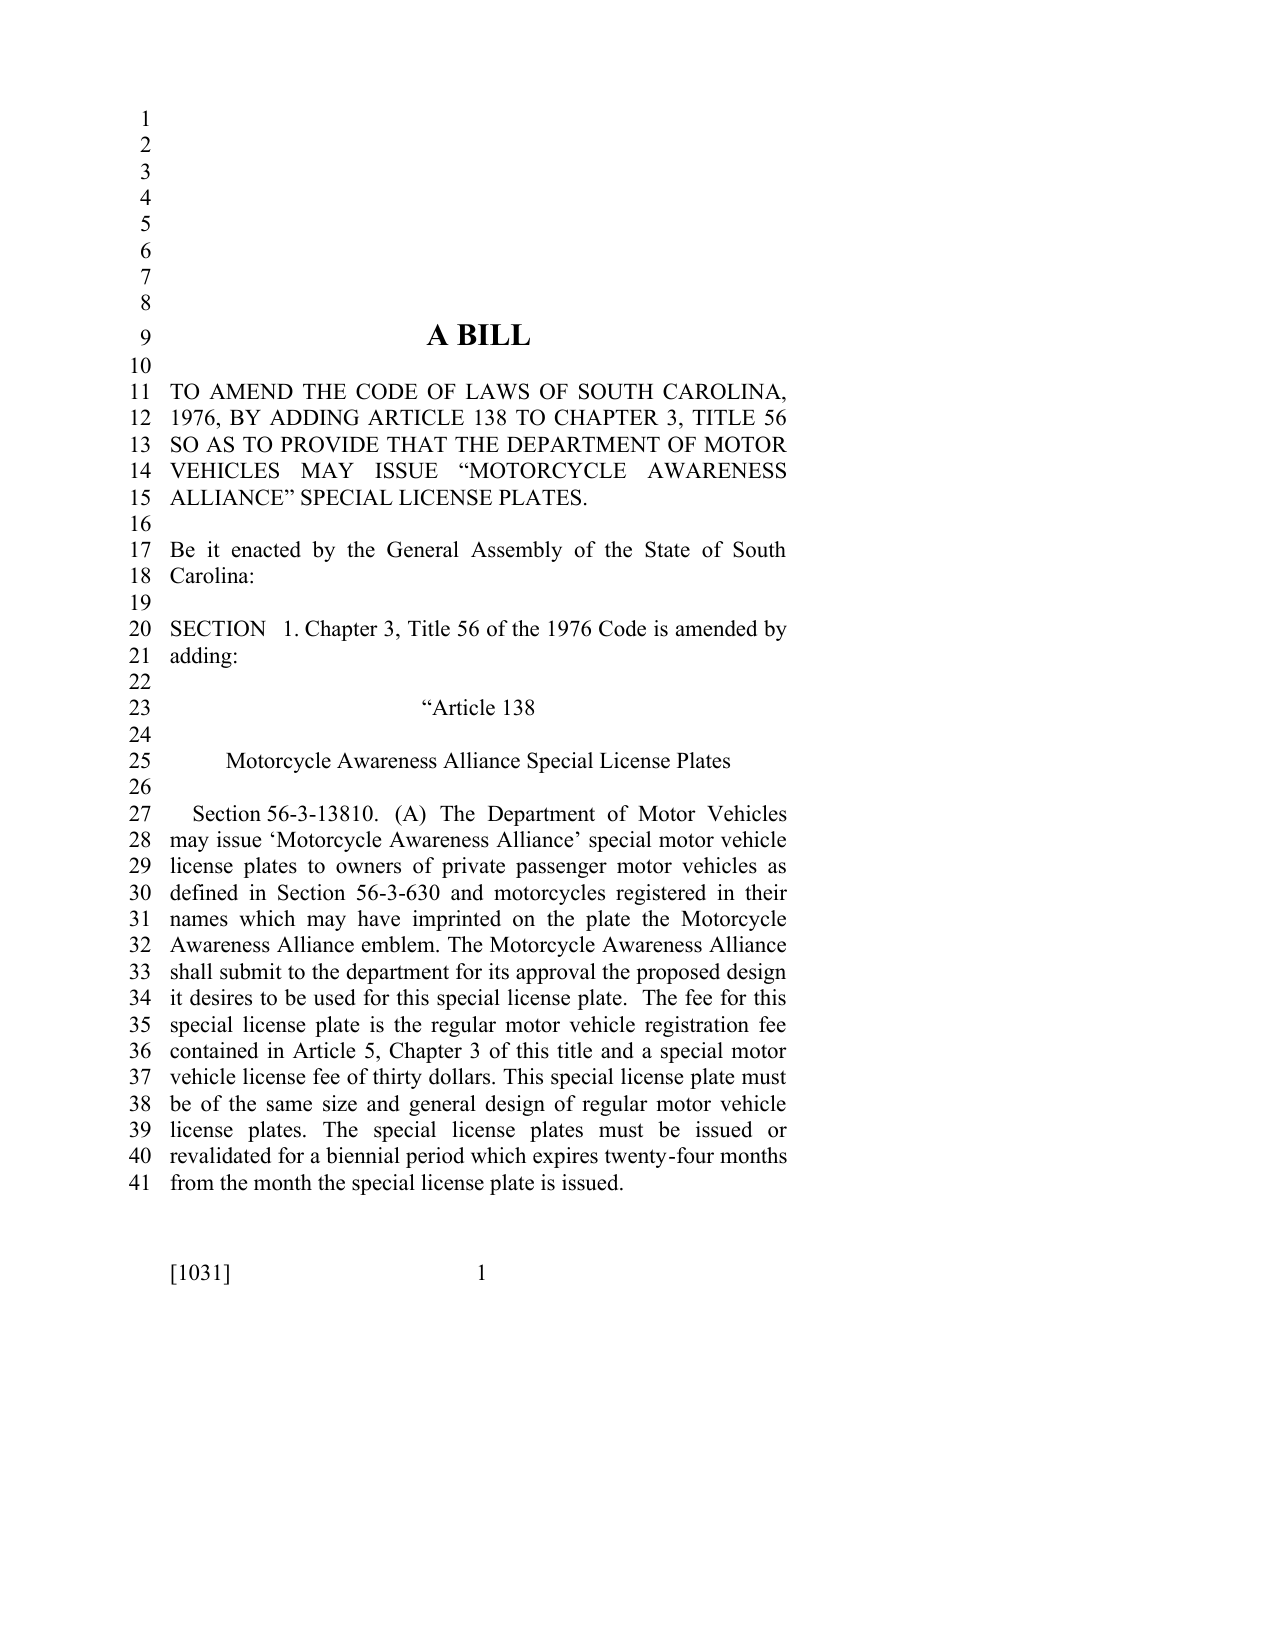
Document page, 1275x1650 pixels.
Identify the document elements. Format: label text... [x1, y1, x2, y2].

text TO AMEND THE CODE OF LAWS OF SOUTH CAROLINA, 1976, BY ADDING ARTICLE 138 TO CHAPTER 3, TITLE 56 SO AS TO PROVIDE THAT THE DEPARTMENT OF MOTOR VEHICLES MAY ISSUE “MOTORCYCLE AWARENESS ALLIANCE” SPECIAL LICENSE PLATES. [169, 378, 787, 510]
text Motorcycle Awareness Alliance Special License Plates [169, 747, 787, 773]
text “Article 138 [169, 694, 787, 721]
text Section 56-3-13810. (A) The Department of Motor Vehicles may issue ‘Motorcycle Awareness Alliance’ special motor vehicle license plates to owners of private passenger motor vehicles as defined in Section 56-3-630 and motorcycles registered in their names which may have imprinted on the plate the Motorcycle Awareness Alliance emblem. The Motorcycle Awareness Alliance shall submit to the department for its approval the proposed design it desires to be used for this special license plate. The fee for this special license plate is the regular motor vehicle registration fee contained in Article 5, Chapter 3 of this title and a special motor vehicle license fee of thirty dollars. This special license plate must be of the same size and general design of regular motor vehicle license plates. The special license plates must be issued or revalidated for a biennial period which expires twenty-four months from the month the special license plate is issued. [169, 800, 787, 1195]
text Be it enacted by the General Assembly of the State of South Carolina: [169, 536, 787, 589]
text A BILL [169, 316, 787, 352]
text SECTION 1. Chapter 3, Title 56 of the 1976 Code is amended by adding: [169, 615, 787, 668]
